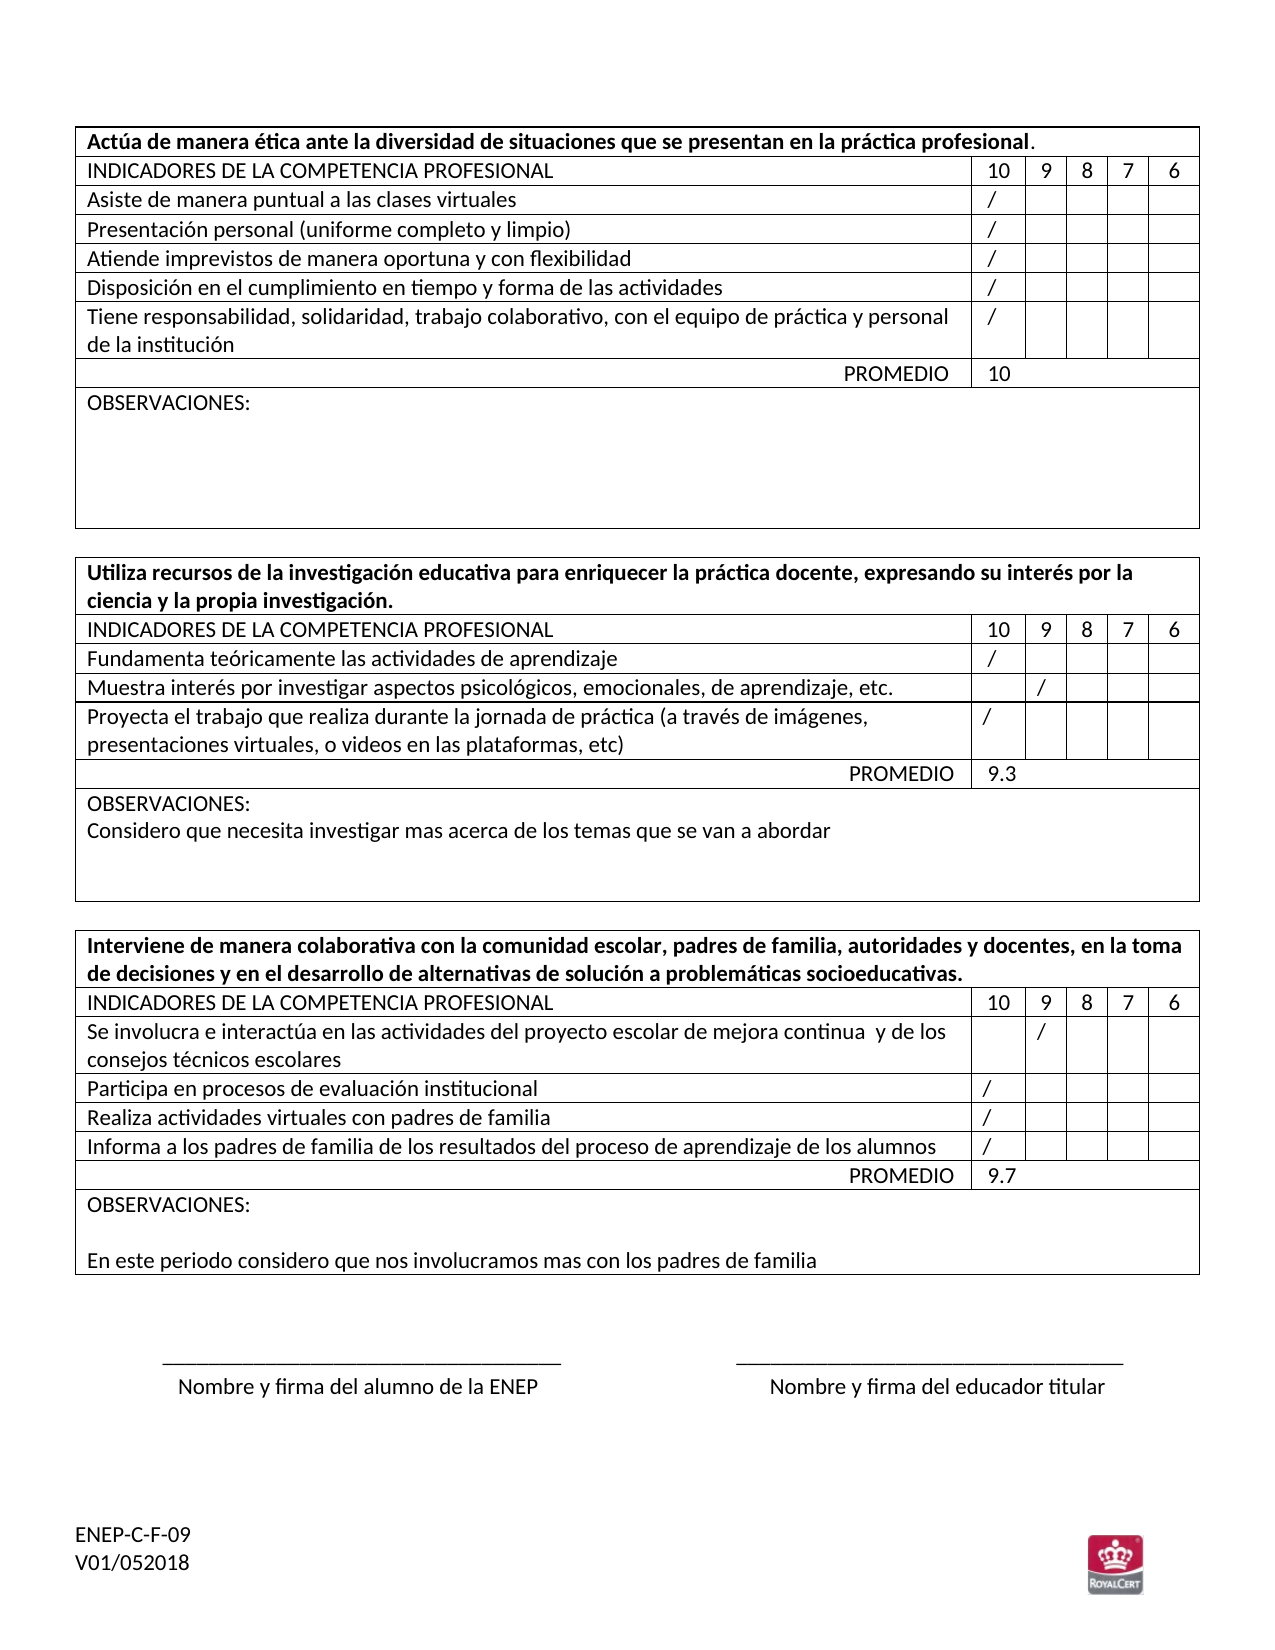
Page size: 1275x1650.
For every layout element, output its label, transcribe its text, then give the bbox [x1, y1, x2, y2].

table_cell 9 [1026, 615, 1066, 643]
table_cell 10 [972, 359, 1199, 387]
table_cell [1108, 644, 1148, 672]
table_cell / [972, 644, 1025, 672]
table_cell [1026, 703, 1066, 758]
table_cell [1149, 244, 1199, 272]
table_cell [1026, 302, 1066, 358]
table_cell 7 [1108, 988, 1148, 1016]
table_cell PROMEDIO [76, 760, 971, 788]
table_cell Presentación personal (uniforme completo y limpio) [76, 215, 971, 243]
table_cell [1149, 644, 1199, 672]
table_cell [1108, 1132, 1148, 1160]
table_cell [1149, 215, 1199, 243]
table_cell [1108, 302, 1148, 358]
table_cell OBSERVACIONES: [76, 388, 1199, 528]
table_cell [1149, 186, 1199, 214]
picture [1087, 1535, 1144, 1595]
table_cell [1067, 302, 1107, 358]
table_cell [1067, 273, 1107, 301]
table_cell [1149, 674, 1199, 701]
table_cell Informa a los padres de familia de los resultados del proceso de aprendizaje de los alumnos [76, 1132, 971, 1160]
table_cell [1108, 215, 1148, 243]
table_cell [1067, 186, 1107, 214]
table_cell [1108, 186, 1148, 214]
table_cell INDICADORES DE LA COMPETENCIA PROFESIONAL [76, 157, 971, 184]
table_header Actúa de manera ética ante la diversidad de situaciones que se presentan en la práctica profesional. [76, 128, 1199, 156]
table_cell Participa en procesos de evaluación institucional [76, 1074, 971, 1102]
table_cell Disposición en el cumplimiento en tiempo y forma de las actividades [76, 273, 971, 301]
table_cell [1149, 273, 1199, 301]
table_cell 9 [1026, 157, 1066, 184]
table_cell INDICADORES DE LA COMPETENCIA PROFESIONAL [76, 988, 971, 1016]
table_cell Se involucra e interactúa en las actividades del proyecto escolar de mejora continua y de los consejos técnicos escolares [76, 1017, 971, 1073]
table_cell 8 [1067, 615, 1107, 643]
text ___________________________________ __________________________________ [75, 1340, 1200, 1368]
table_header Interviene de manera colaborativa con la comunidad escolar, padres de familia, autoridades y docentes, en la toma de decisiones y en el desarrollo de alternativas de solución a problemáticas socioeducativas. [76, 931, 1199, 987]
table_cell [1108, 1103, 1148, 1131]
table_cell [1026, 186, 1066, 214]
table_header Utiliza recursos de la investigación educativa para enriquecer la práctica docente, expresando su interés por la ciencia y la propia investigación. [76, 558, 1199, 614]
table_cell 6 [1149, 988, 1199, 1016]
table_cell [1149, 302, 1199, 358]
table_cell [1026, 273, 1066, 301]
table_cell [1108, 1074, 1148, 1102]
table_cell [1149, 1017, 1199, 1073]
table_cell / [1026, 1017, 1066, 1073]
table_cell [1026, 644, 1066, 672]
table_cell [1149, 1132, 1199, 1160]
table_cell / [972, 186, 1025, 214]
table_cell / [972, 273, 1025, 301]
table_cell [1067, 1103, 1107, 1131]
table_cell Tiene responsabilidad, solidaridad, trabajo colaborativo, con el equipo de práctica y personal de la institución [76, 302, 971, 358]
table_cell [1149, 703, 1199, 758]
table_cell 7 [1108, 157, 1148, 184]
table_cell Asiste de manera puntual a las clases virtuales [76, 186, 971, 214]
table_cell / [972, 244, 1025, 272]
table_cell [1026, 1103, 1066, 1131]
table_cell [1108, 273, 1148, 301]
table_cell [1067, 703, 1107, 758]
table_cell [1108, 1017, 1148, 1073]
table_cell 6 [1149, 615, 1199, 643]
table_cell [1108, 703, 1148, 758]
table_cell [1067, 1074, 1107, 1102]
table_cell [1026, 215, 1066, 243]
table_cell INDICADORES DE LA COMPETENCIA PROFESIONAL [76, 615, 971, 643]
table_cell [1108, 674, 1148, 701]
table_cell [1149, 1103, 1199, 1131]
table_cell [1026, 244, 1066, 272]
table_cell 10 [972, 157, 1025, 184]
table_cell / [972, 215, 1025, 243]
table_cell Fundamenta teóricamente las actividades de aprendizaje [76, 644, 971, 672]
table_cell Muestra interés por investigar aspectos psicológicos, emocionales, de aprendizaje, etc. [76, 674, 971, 701]
table_cell / [972, 1132, 1025, 1160]
table_cell [972, 674, 1025, 701]
table_cell [1067, 644, 1107, 672]
table_cell 10 [972, 988, 1025, 1016]
table_cell / [972, 302, 1025, 358]
table_cell Realiza actividades virtuales con padres de familia [76, 1103, 971, 1131]
table_cell 9.7 [972, 1161, 1199, 1189]
table_cell [1026, 1132, 1066, 1160]
table_cell 8 [1067, 988, 1107, 1016]
text Nombre y firma del alumno de la ENEP Nombre y firma del educador titular [75, 1372, 1200, 1400]
table_cell [1026, 1074, 1066, 1102]
table_cell [1149, 1074, 1199, 1102]
table_cell [1067, 1132, 1107, 1160]
table_cell OBSERVACIONES: Considero que necesita investigar mas acerca de los temas que se van a abordar [76, 789, 1199, 901]
table_cell / [972, 1103, 1025, 1131]
table_cell OBSERVACIONES: En este periodo considero que nos involucramos mas con los padres de familia [76, 1190, 1199, 1274]
table_cell / [972, 703, 1025, 758]
table_cell 9.3 [972, 760, 1199, 788]
table_cell 8 [1067, 157, 1107, 184]
table_cell [1067, 244, 1107, 272]
table_cell / [972, 1074, 1025, 1102]
table_cell Proyecta el trabajo que realiza durante la jornada de práctica (a través de imágenes, presentaciones virtuales, o videos en las plataformas, etc) [76, 703, 971, 758]
table_cell 6 [1149, 157, 1199, 184]
table_cell 9 [1026, 988, 1066, 1016]
table_cell 10 [972, 615, 1025, 643]
table_cell Atiende imprevistos de manera oportuna y con flexibilidad [76, 244, 971, 272]
table_cell / [1026, 674, 1066, 701]
table_cell [1108, 244, 1148, 272]
table_cell [1067, 1017, 1107, 1073]
table_cell PROMEDIO [76, 1161, 971, 1189]
table_cell [1067, 215, 1107, 243]
table_cell PROMEDIO [76, 359, 971, 387]
table_cell [1067, 674, 1107, 701]
table_cell 7 [1108, 615, 1148, 643]
table_cell [972, 1017, 1025, 1073]
